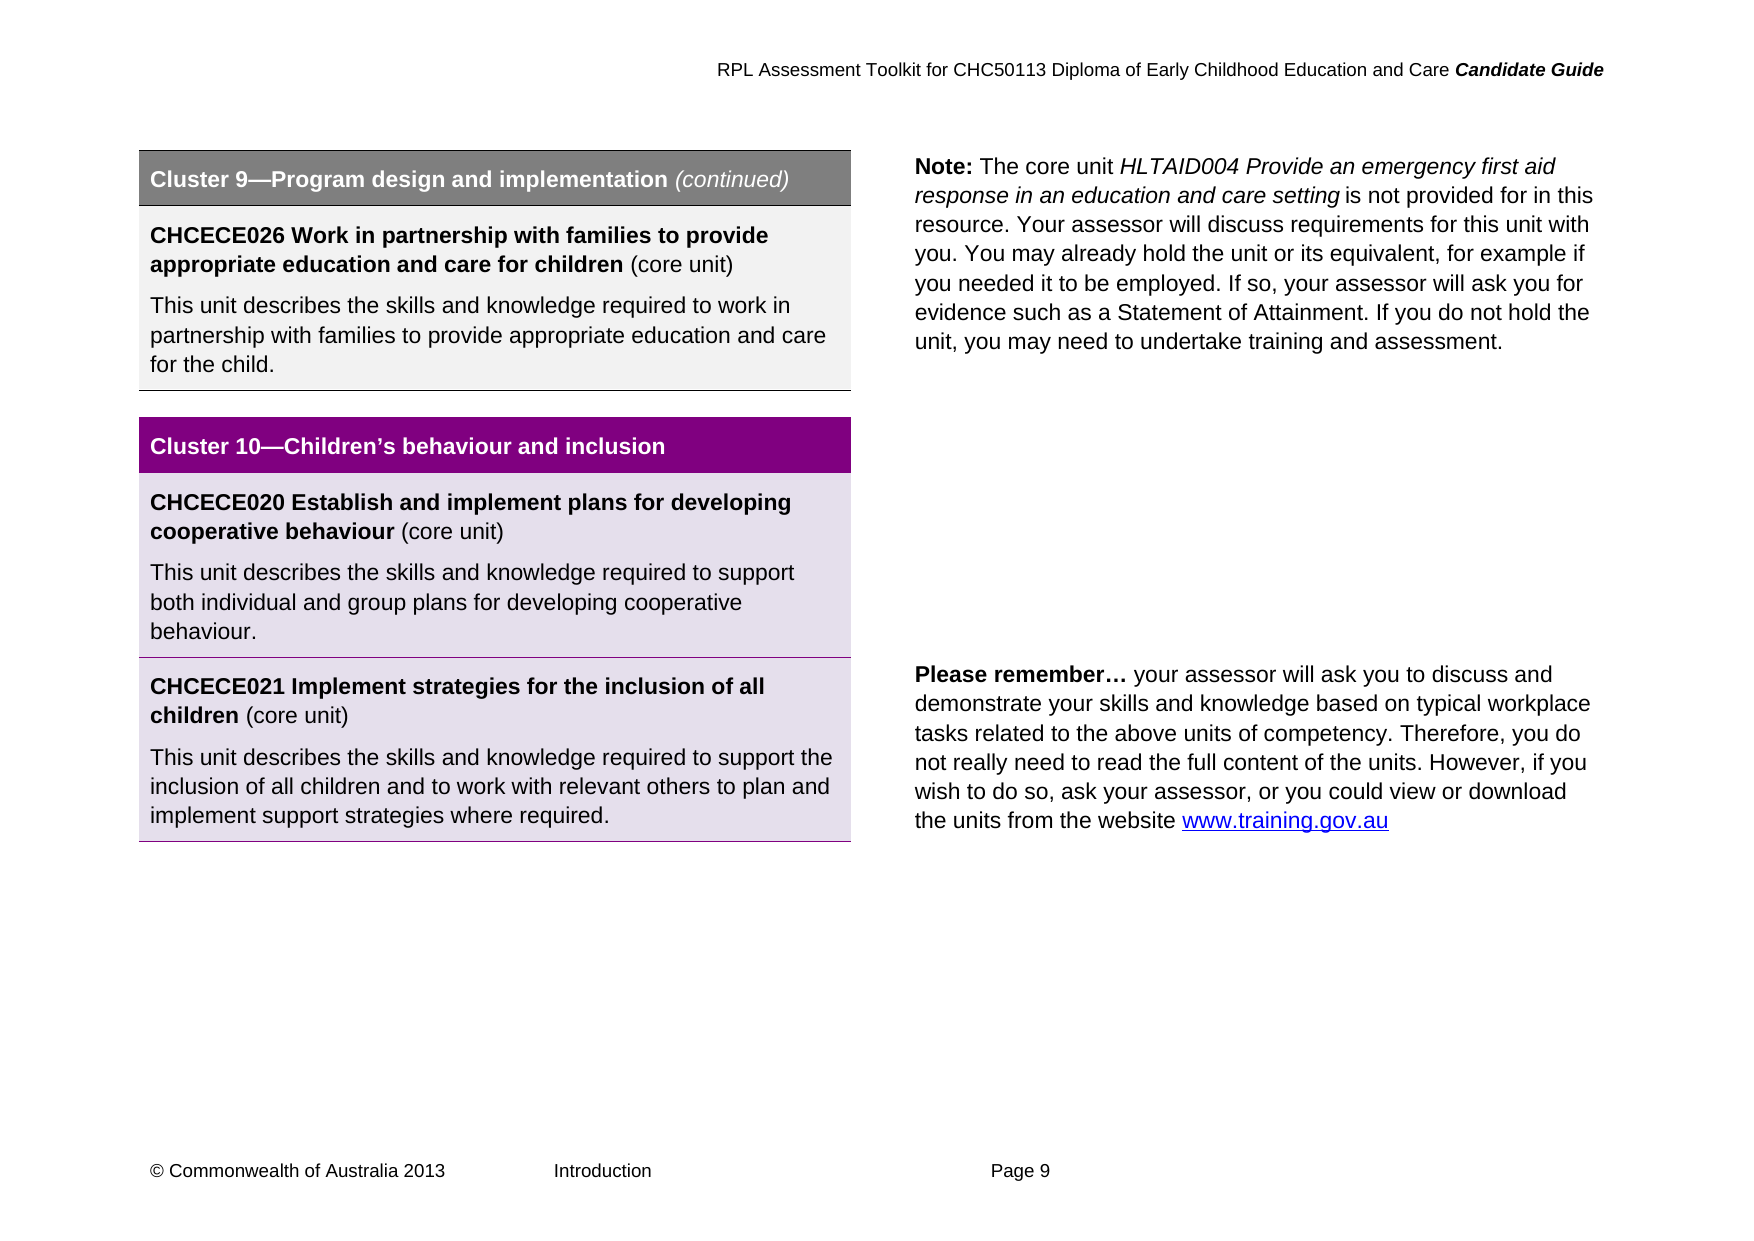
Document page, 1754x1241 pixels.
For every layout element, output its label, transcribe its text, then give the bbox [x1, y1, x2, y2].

table_cell CHCECE021 Implement strategies for the inclusion of all children (core unit) This unit describes the skills and knowledge required to support the inclusion of all children and to work with relevant others to plan and implement support strategies where required. [139, 658, 851, 841]
text Please remember… your assessor will ask you to discuss and demonstrate your skills and knowledge based on typical workplace tasks related to the above units of competency. Therefore, you do not really need to read the full content of the units. However, if you wish to do so, ask your assessor, or you could view or download the units from the website www.training.gov.au [914, 658, 1604, 833]
text Note: The core unit HLTAID004 Provide an emergency first aid response in an education and care setting is not provided for in this resource. Your assessor will discuss requirements for this unit with you. You may already hold the unit or its equivalent, for example if you needed it to be employed. If so, your assessor will ask you for evidence such as a Statement of Attainment. If you do not hold the unit, you may need to undertake training and assessment. [914, 150, 1604, 354]
table_cell CHCECE020 Establish and implement plans for developing cooperative behaviour (core unit) This unit describes the skills and knowledge required to support both individual and group plans for developing cooperative behaviour. [139, 473, 851, 657]
table_header Cluster 10—Children’s behaviour and inclusion [139, 418, 851, 472]
table_header Cluster 9—Program design and implementation (continued) [139, 151, 851, 205]
table_cell CHCECE026 Work in partnership with families to provide appropriate education and care for children (core unit) This unit describes the skills and knowledge required to work in partnership with families to provide appropriate education and care for the child. [139, 206, 851, 389]
